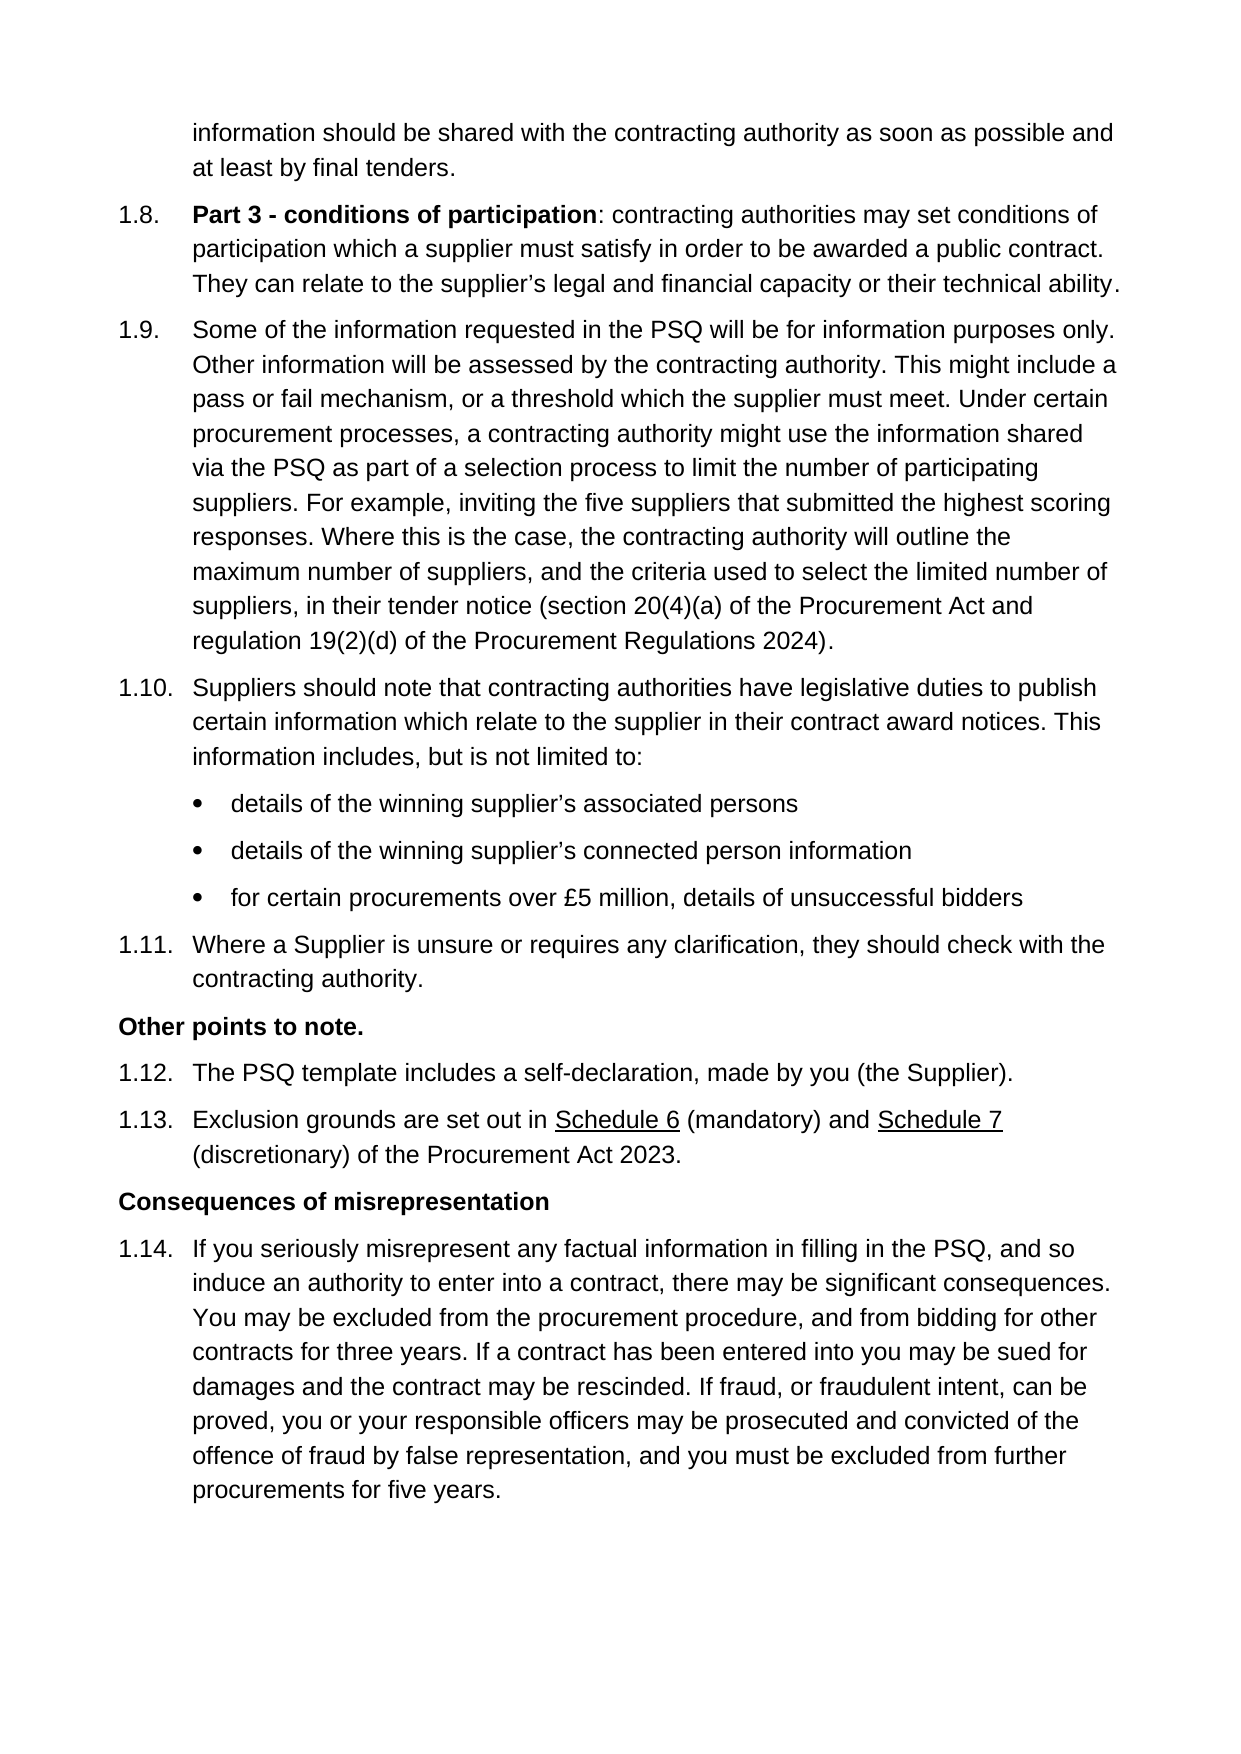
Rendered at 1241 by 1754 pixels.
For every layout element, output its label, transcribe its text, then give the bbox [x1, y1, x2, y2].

list details of the winning supplier’s connected person information [193, 836, 1122, 865]
list for certain procurements over £5 million, details of unsuccessful bidders [193, 883, 1122, 912]
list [118, 118, 1122, 181]
list Some of the information requested in the PSQ will be for information purposes only. Other information will be assessed by the contracting authority. This might include a pass or fail mechanism, or a threshold which the supplier must meet. Under certain procurement processes, a contracting authority might use the information shared via the PSQ as part of a selection process to limit the number of participating suppliers. For example, inviting the five suppliers that submitted the highest scoring responses. Where this is the case, the contracting authority will outline the maximum number of suppliers, and the criteria used to select the limited number of suppliers, in their tender notice (section 20(4)(a) of the Procurement Act and regulation 19(2)(d) of the Procurement Regulations 2024). [118, 316, 1122, 654]
list If you seriously misrepresent any factual information in filling in the PSQ, and so induce an authority to enter into a contract, there may be significant consequences. You may be excluded from the procurement procedure, and from bidding for other contracts for three years. If a contract has been entered into you may be sued for damages and the contract may be rescinded. If fraud, or fraudulent intent, can be proved, you or your responsible officers may be prosecuted and convicted of the offence of fraud by false representation, and you must be excluded from further procurements for five years. [118, 1234, 1122, 1504]
list Part 3 - conditions of participation: contracting authorities may set conditions of participation which a supplier must satisfy in order to be awarded a public contract. They can relate to the supplier’s legal and financial capacity or their technical ability. [118, 199, 1122, 297]
subtitle Other points to note. [118, 1011, 1122, 1040]
list Where a Supplier is unsure or requires any clarification, they should check with the contracting authority. [118, 930, 1122, 993]
list The PSQ template includes a self-declaration, made by you (the Supplier). [118, 1058, 1122, 1087]
list details of the winning supplier’s associated persons [193, 789, 1122, 818]
list Exclusion grounds are set out in Schedule 6 (mandatory) and Schedule 7 (discretionary) of the Procurement Act 2023. [118, 1105, 1122, 1169]
subtitle Consequences of misrepresentation [118, 1187, 1122, 1216]
list Suppliers should note that contracting authorities have legislative duties to publish certain information which relate to the supplier in their contract award notices. This information includes, but is not limited to: [118, 673, 1122, 771]
